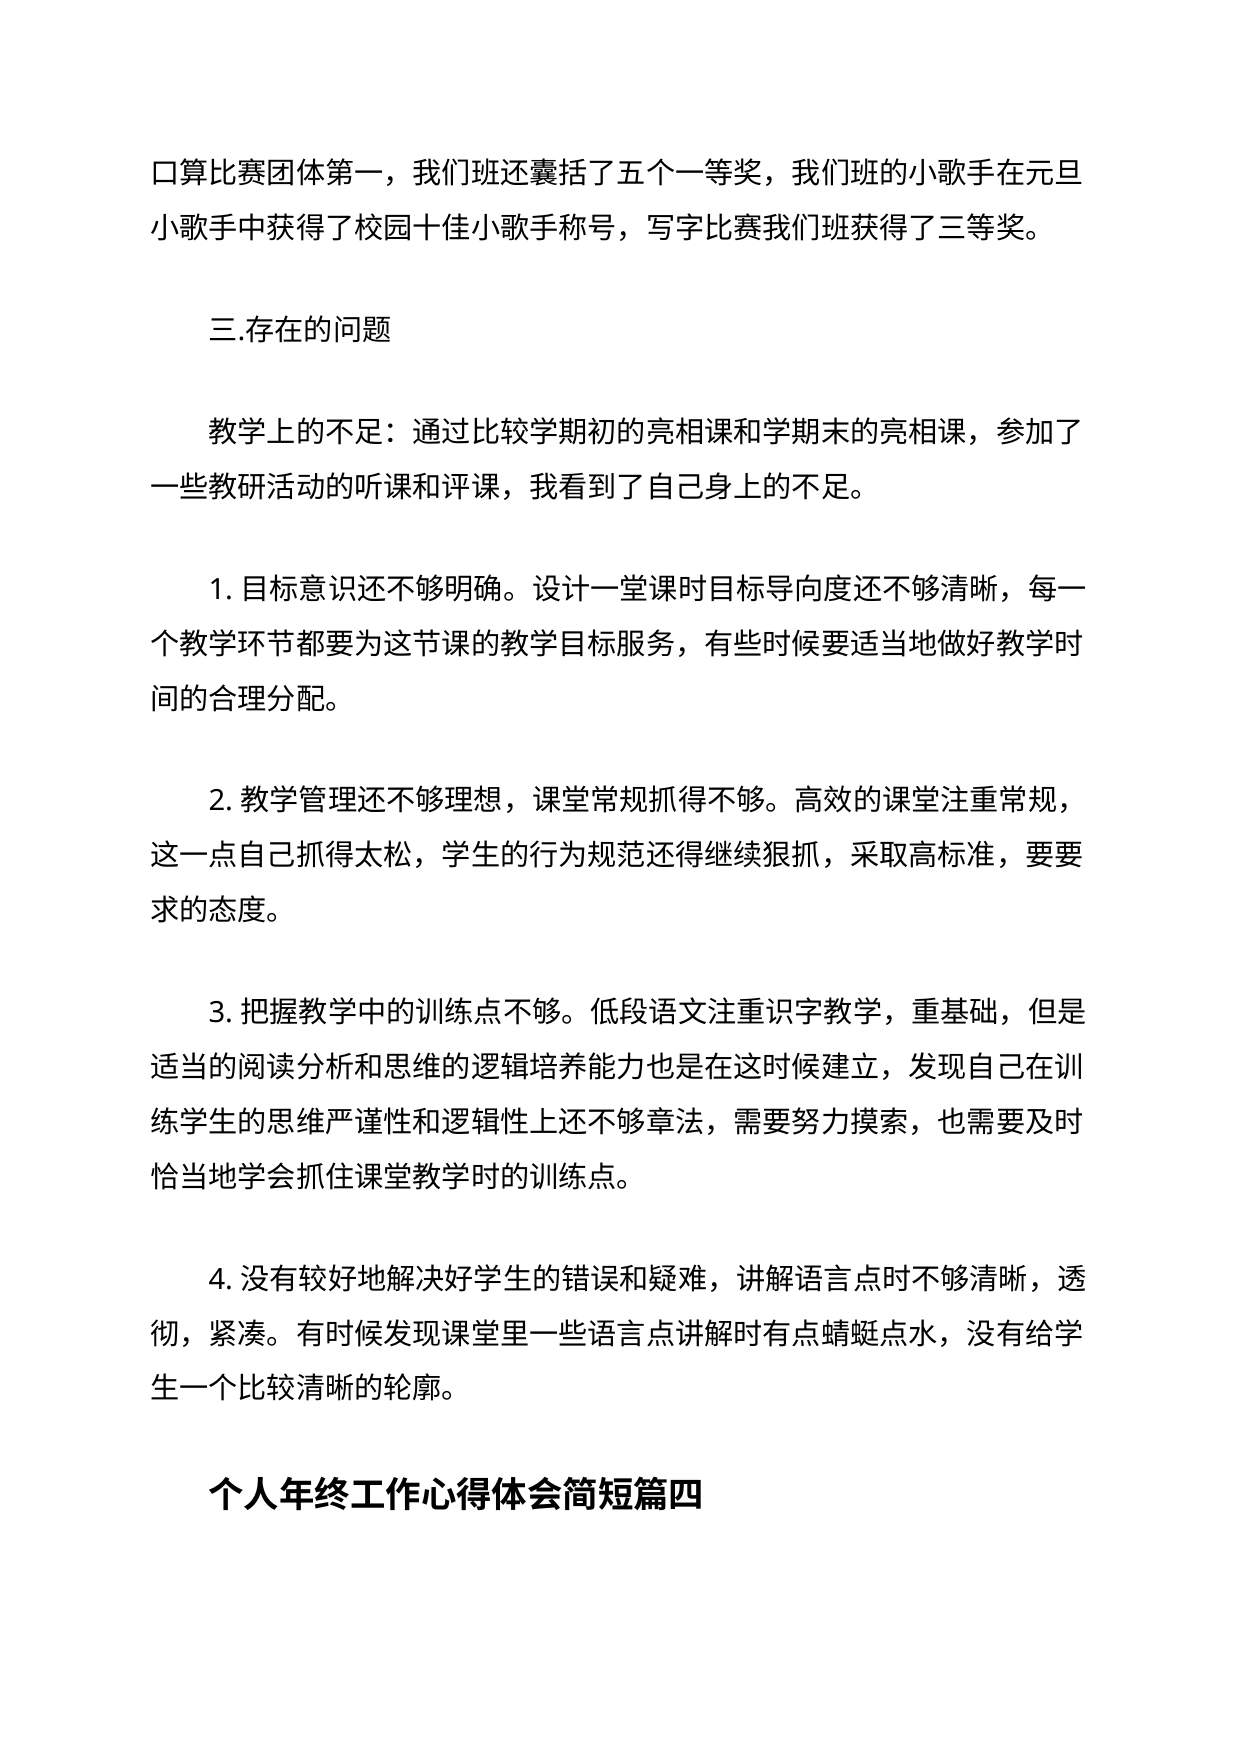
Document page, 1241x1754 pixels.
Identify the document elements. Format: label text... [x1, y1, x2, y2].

text 3. 把握教学中的训练点不够。低段语文注重识字教学，重基础，但是适当的阅读分析和思维的逻辑培养能力也是在这时候建立，发现自己在训练学生的思维严谨性和逻辑性上还不够章法，需要努力摸索，也需要及时恰当地学会抓住课堂教学时的训练点。 [150, 989, 1090, 1196]
text 2. 教学管理还不够理想，课堂常规抓得不够。高效的课堂注重常规，这一点自己抓得太松，学生的行为规范还得继续狠抓，采取高标准，要要求的态度。 [150, 777, 1090, 929]
text 4. 没有较好地解决好学生的错误和疑难，讲解语言点时不够清晰，透彻，紧凑。有时候发现课堂里一些语言点讲解时有点蜻蜓点水，没有给学生一个比较清晰的轮廓。 [150, 1255, 1090, 1407]
text 1. 目标意识还不够明确。设计一堂课时目标导向度还不够清晰，每一个教学环节都要为这节课的教学目标服务，有些时候要适当地做好教学时间的合理分配。 [150, 565, 1090, 717]
text 个人年终工作心得体会简短篇四 [150, 1467, 1090, 1518]
text 三.存在的问题 [150, 307, 1090, 349]
text 教学上的不足：通过比较学期初的亮相课和学期末的亮相课，参加了一些教研活动的听课和评课，我看到了自己身上的不足。 [150, 409, 1090, 506]
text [150, 150, 1090, 247]
